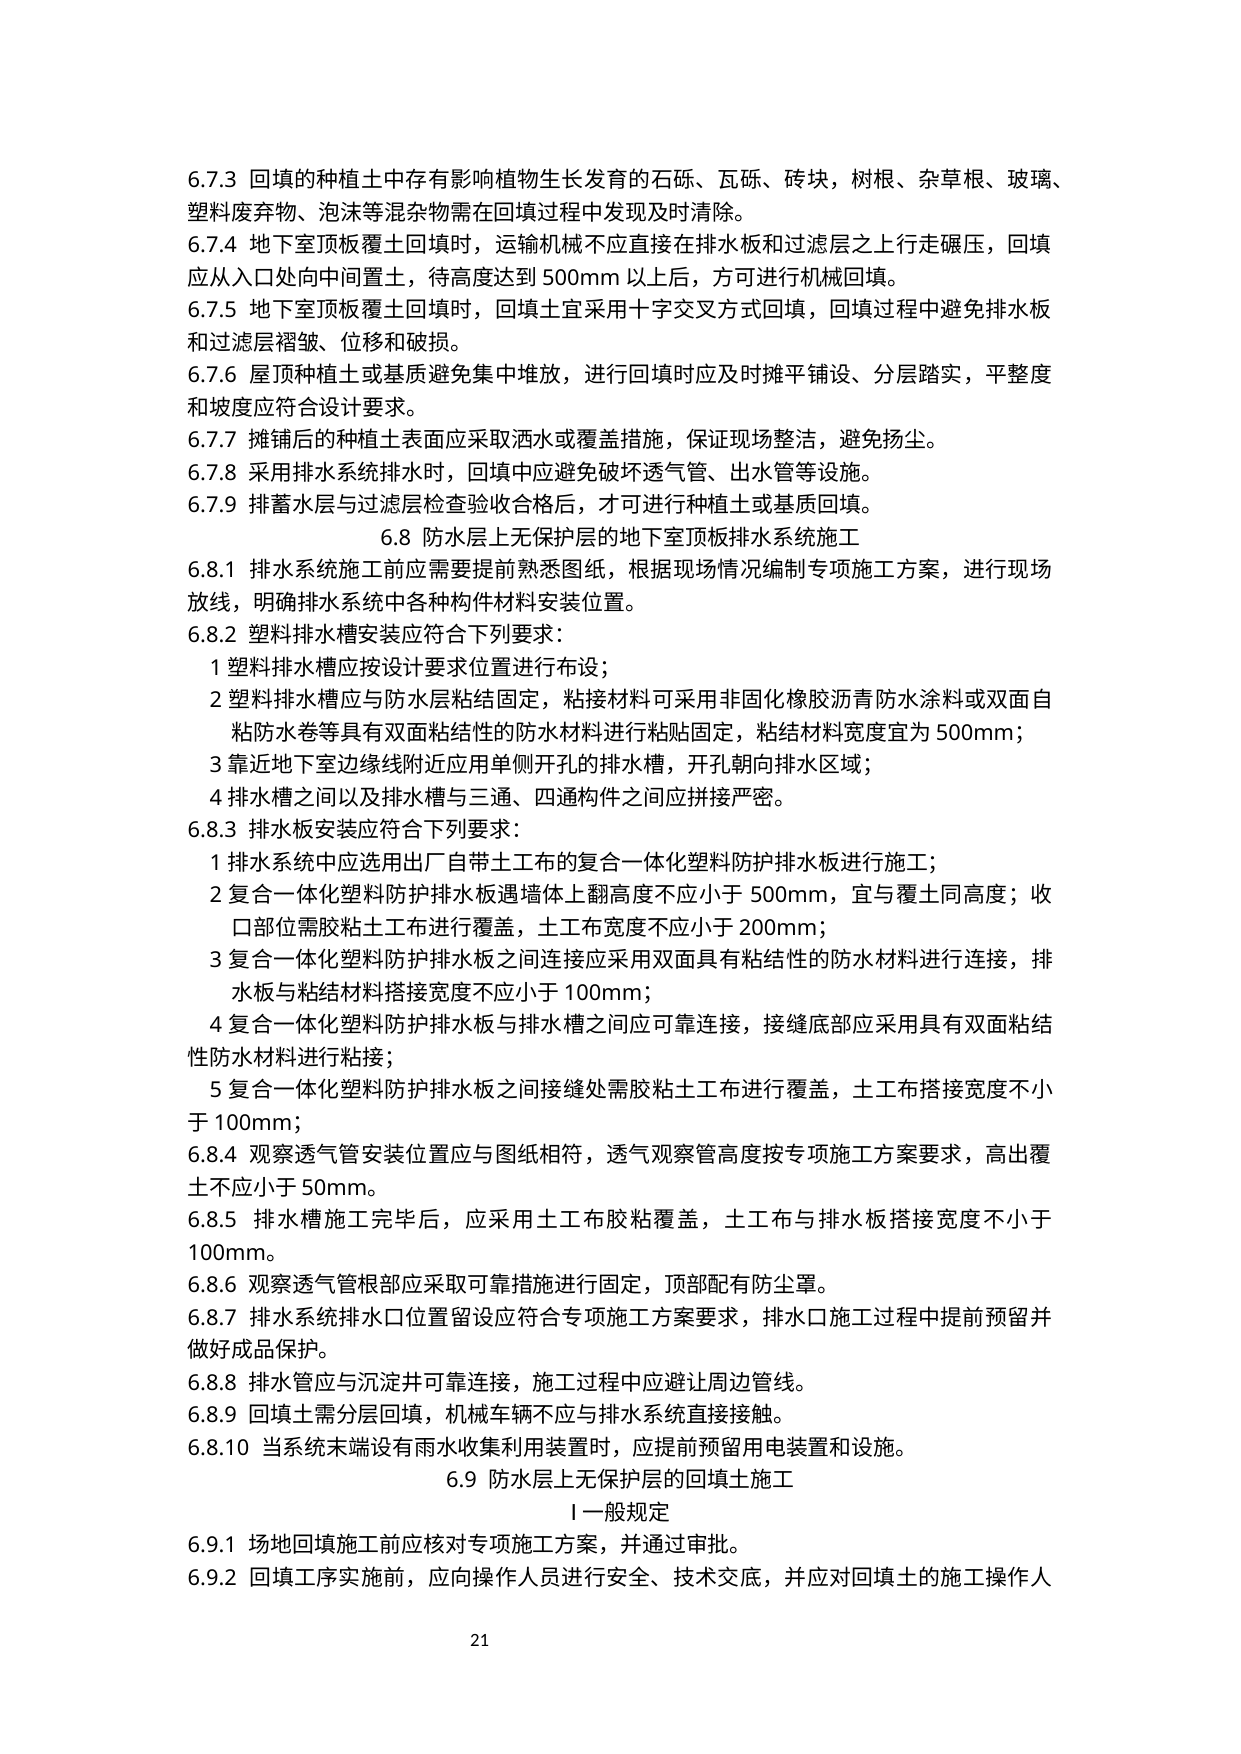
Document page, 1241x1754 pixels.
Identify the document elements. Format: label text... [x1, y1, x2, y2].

text 4 复合一体化塑料防护排水板与排水槽之间应可靠连接，接缝底部应采用具有双面粘结性防水材料进行粘接； [187, 1007, 1053, 1072]
text 2 塑料排水槽应与防水层粘结固定，粘接材料可采用非固化橡胶沥青防水涂料或双面自粘防水卷等具有双面粘结性的防水材料进行粘贴固定，粘结材料宽度宜为500mm； [209, 682, 1053, 747]
text 5 复合一体化塑料防护排水板之间接缝处需胶粘土工布进行覆盖，土工布搭接宽度不小于100mm； [187, 1072, 1053, 1137]
text 6.7.3 回填的种植土中存有影响植物生长发育的石砾、瓦砾、砖块，树根、杂草根、玻璃、塑料废弃物、泡沫等混杂物需在回填过程中发现及时清除。 [187, 162, 1053, 227]
text 6.8.2 塑料排水槽安装应符合下列要求： [187, 617, 1053, 649]
text 6.8.3 排水板安装应符合下列要求： [187, 812, 1053, 844]
text 4 排水槽之间以及排水槽与三通、四通构件之间应拼接严密。 [187, 779, 1053, 812]
text 6.7.7 摊铺后的种植土表面应采取洒水或覆盖措施，保证现场整洁，避免扬尘。 [187, 422, 1053, 454]
text 3 靠近地下室边缘线附近应用单侧开孔的排水槽，开孔朝向排水区域； [187, 747, 1053, 779]
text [187, 1559, 1053, 1592]
text 6.8 防水层上无保护层的地下室顶板排水系统施工 [187, 519, 1053, 552]
text 6.8.6 观察透气管根部应采取可靠措施进行固定，顶部配有防尘罩。 [187, 1267, 1053, 1299]
text Ⅰ 一般规定 [187, 1494, 1053, 1527]
text 2 复合一体化塑料防护排水板遇墙体上翻高度不应小于500mm，宜与覆土同高度；收口部位需胶粘土工布进行覆盖，土工布宽度不应小于200mm； [209, 877, 1053, 942]
text 6.8.8 排水管应与沉淀井可靠连接，施工过程中应避让周边管线。 [187, 1364, 1053, 1397]
text 6.8.9 回填土需分层回填，机械车辆不应与排水系统直接接触。 [187, 1397, 1053, 1429]
text 1 排水系统中应选用出厂自带土工布的复合一体化塑料防护排水板进行施工； [187, 844, 1053, 877]
text 6.8.7 排水系统排水口位置留设应符合专项施工方案要求，排水口施工过程中提前预留并做好成品保护。 [187, 1299, 1053, 1364]
text 6.7.4 地下室顶板覆土回填时，运输机械不应直接在排水板和过滤层之上行走碾压，回填应从入口处向中间置土，待高度达到500mm以上后，方可进行机械回填。 [187, 227, 1053, 292]
text 6.9.1 场地回填施工前应核对专项施工方案，并通过审批。 [187, 1527, 1053, 1559]
text 6.7.9 排蓄水层与过滤层检查验收合格后，才可进行种植土或基质回填。 [187, 487, 1053, 519]
text 1 塑料排水槽应按设计要求位置进行布设； [187, 649, 1053, 682]
text 6.7.6 屋顶种植土或基质避免集中堆放，进行回填时应及时摊平铺设、分层踏实，平整度和坡度应符合设计要求。 [187, 357, 1053, 422]
text 6.8.5 排水槽施工完毕后，应采用土工布胶粘覆盖，土工布与排水板搭接宽度不小于100mm。 [187, 1202, 1053, 1267]
text 3 复合一体化塑料防护排水板之间连接应采用双面具有粘结性的防水材料进行连接，排水板与粘结材料搭接宽度不应小于100mm； [209, 942, 1053, 1007]
text 6.7.5 地下室顶板覆土回填时，回填土宜采用十字交叉方式回填，回填过程中避免排水板和过滤层褶皱、位移和破损。 [187, 292, 1053, 357]
text 6.8.1 排水系统施工前应需要提前熟悉图纸，根据现场情况编制专项施工方案，进行现场放线，明确排水系统中各种构件材料安装位置。 [187, 552, 1053, 617]
text 6.8.4 观察透气管安装位置应与图纸相符，透气观察管高度按专项施工方案要求，高出覆土不应小于50mm。 [187, 1137, 1053, 1202]
text 6.9 防水层上无保护层的回填土施工 [187, 1462, 1053, 1494]
text 6.7.8 采用排水系统排水时，回填中应避免破坏透气管、出水管等设施。 [187, 454, 1053, 487]
text 6.8.10 当系统末端设有雨水收集利用装置时，应提前预留用电装置和设施。 [187, 1429, 1053, 1462]
